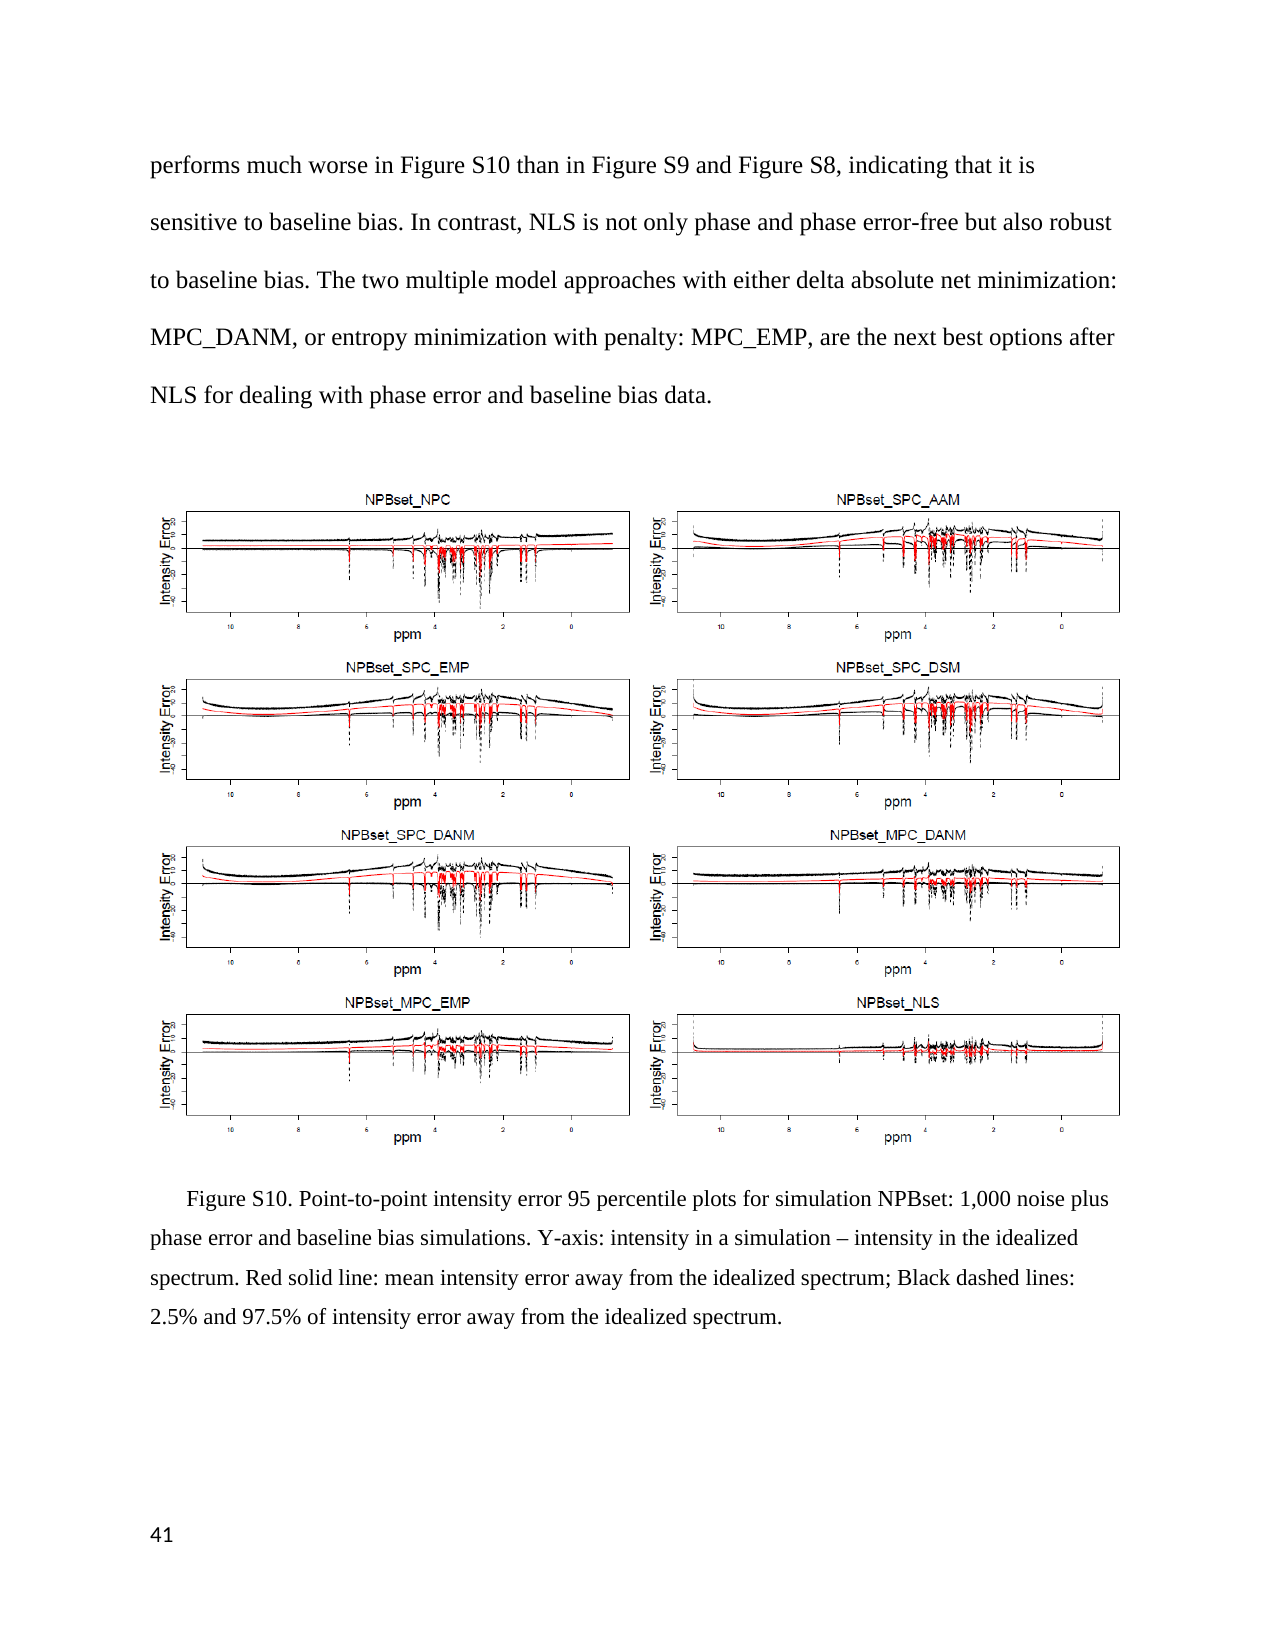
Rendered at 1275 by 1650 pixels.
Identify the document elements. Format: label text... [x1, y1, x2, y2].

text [150, 150, 1125, 409]
text Figure S10. Point-to-point intensity error 95 percentile plots for simulation NPBset: 1,000 noise plus phase error and baseline bias simulations. Y-axis: intensity in a simulation – intensity in the idealized spectrum. Red solid line: mean intensity error away from the idealized spectrum; Black dashed lines: 2.5% and 97.5% of intensity error away from the idealized spectrum. [150, 1184, 1125, 1329]
picture [150, 491, 1125, 1151]
